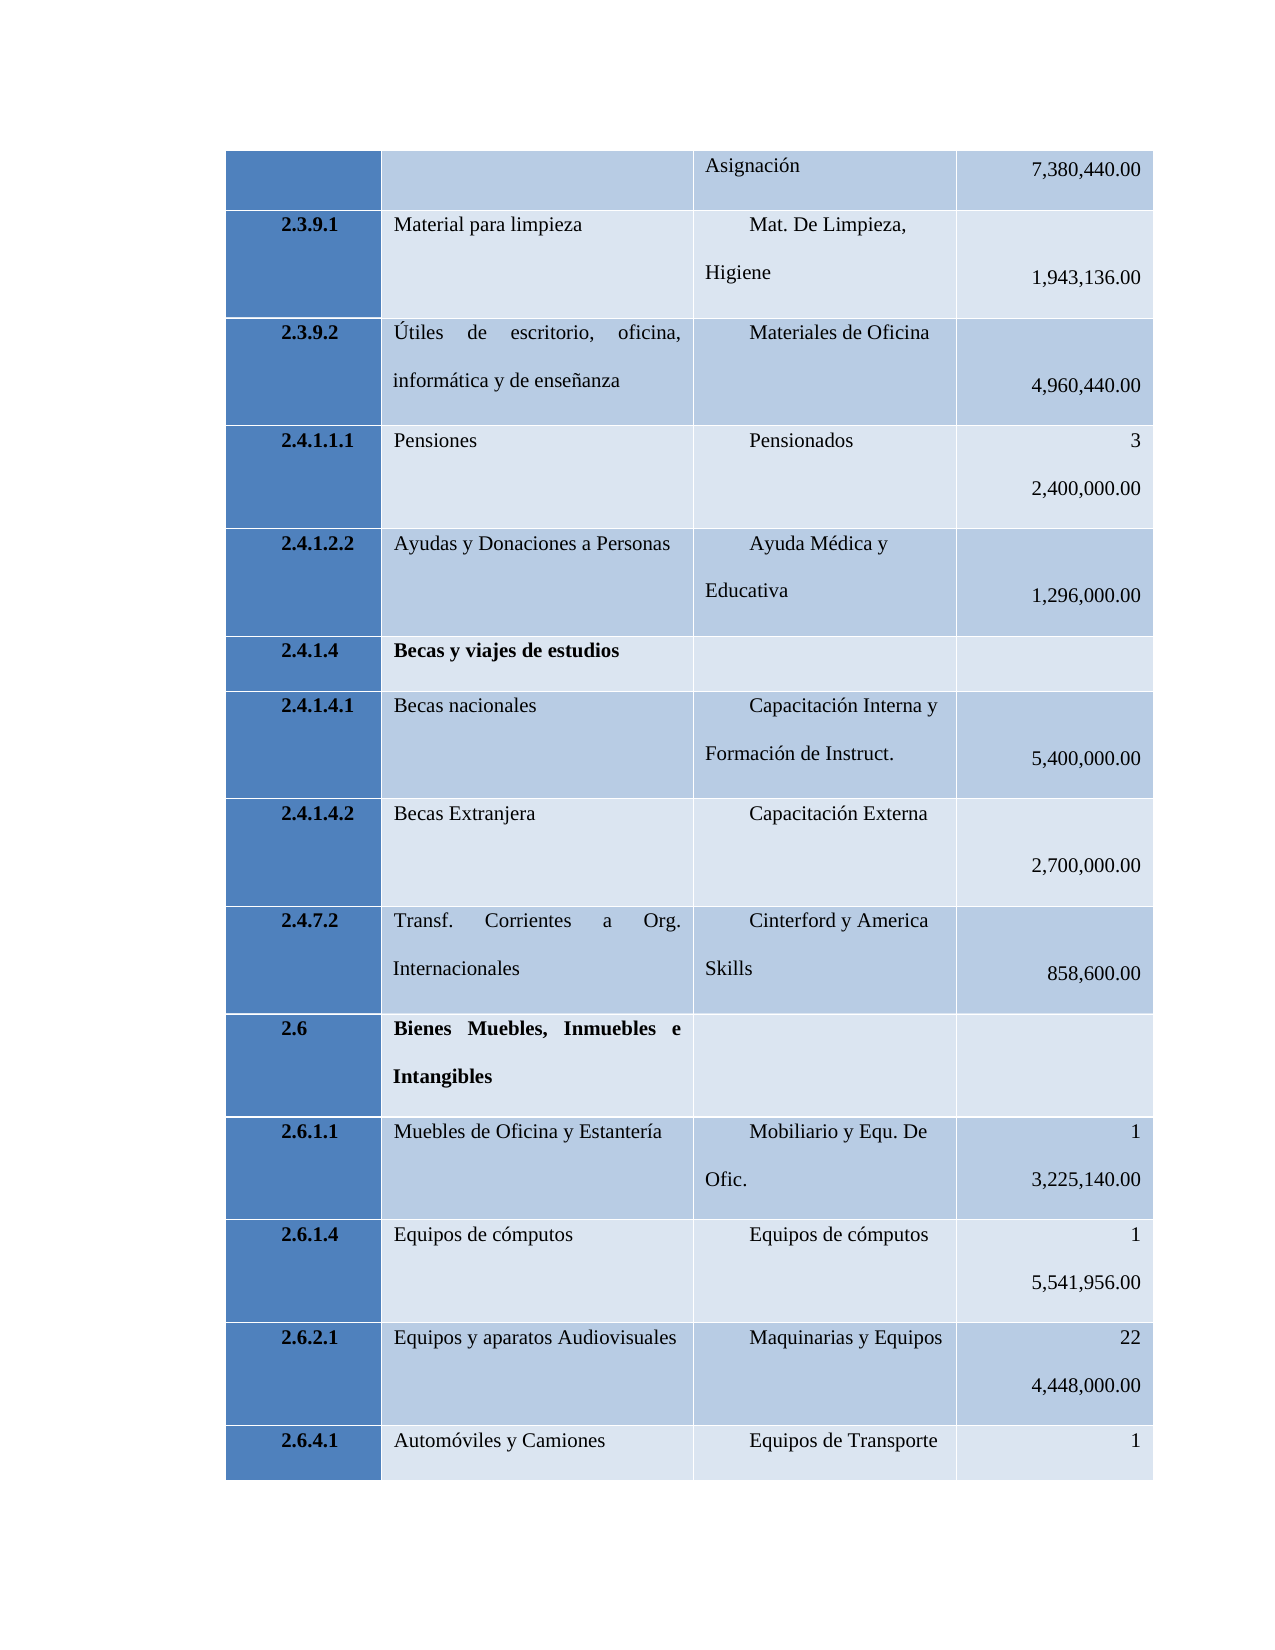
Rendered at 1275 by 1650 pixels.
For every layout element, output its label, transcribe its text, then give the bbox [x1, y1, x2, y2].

table_cell 1,296,000.00 [957, 529, 1153, 636]
table_cell 15,541,956.00 [957, 1220, 1153, 1322]
table_cell 32,400,000.00 [957, 426, 1153, 528]
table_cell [694, 1426, 956, 1480]
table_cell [382, 1426, 693, 1480]
table_cell 2.6.4.1 [226, 1426, 381, 1480]
table_cell Capacitación Externa [694, 799, 956, 906]
table_cell 2.6.1.1 [226, 1118, 381, 1219]
table_cell [957, 637, 1153, 691]
table_cell 2.4.1.4.2 [226, 799, 381, 906]
table_cell Capacitación Interna y Formación de Instruct. [694, 692, 956, 798]
table_cell 858,600.00 [957, 907, 1153, 1013]
table_cell Gasolina [382, 151, 693, 210]
table_cell Equipos de cómputos [382, 1220, 693, 1322]
table_cell Transf. Corrientes a Org. Internacionales [382, 907, 693, 1013]
table_cell Becas y viajes de estudios [382, 637, 693, 691]
table_cell Pensionados [694, 426, 956, 528]
table_cell 2.3.9.1 [226, 211, 381, 317]
table_cell 2.6 [226, 1015, 381, 1116]
table_cell 17,380,440.00 [957, 151, 1153, 210]
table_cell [694, 151, 956, 210]
table_cell [694, 637, 956, 691]
table_cell [694, 1015, 956, 1116]
table_cell 10,800,000.00 [957, 1426, 1153, 1480]
table_cell [957, 1015, 1153, 1116]
table_cell Maquinarias y Equipos [694, 1323, 956, 1425]
table_cell Material para limpieza [382, 211, 693, 317]
table_cell 2.3.7.1.1 [226, 151, 381, 210]
table_cell 5,400,000.00 [957, 692, 1153, 798]
table_cell Equipos de cómputos [694, 1220, 956, 1322]
table_cell Muebles de Oficina y Estantería [382, 1118, 693, 1219]
table_cell 4,960,440.00 [957, 319, 1153, 425]
table_cell Bienes Muebles, Inmuebles e Intangibles [382, 1015, 693, 1116]
table_cell Equipos y aparatos Audiovisuales [382, 1323, 693, 1425]
table_cell Ayuda Médica y Educativa [694, 529, 956, 636]
table_cell 2.4.1.1.1 [226, 426, 381, 528]
table_cell 2.3.9.2 [226, 319, 381, 425]
table_cell Útiles de escritorio, oficina, informática y de enseñanza [382, 319, 693, 425]
table_cell 13,225,140.00 [957, 1118, 1153, 1219]
table_cell 2.4.1.4.1 [226, 692, 381, 798]
table_cell Becas Extranjera [382, 799, 693, 906]
table_cell 1,943,136.00 [957, 211, 1153, 317]
table_cell Ayudas y Donaciones a Personas [382, 529, 693, 636]
table_cell Becas nacionales [382, 692, 693, 798]
table_cell 2,700,000.00 [957, 799, 1153, 906]
table_cell Cinterford y America Skills [694, 907, 956, 1013]
table_cell 2.6.1.4 [226, 1220, 381, 1322]
table_cell 2.6.2.1 [226, 1323, 381, 1425]
table_cell 2.4.1.2.2 [226, 529, 381, 636]
table_cell Pensiones [382, 426, 693, 528]
table_cell Mobiliario y Equ. De Ofic. [694, 1118, 956, 1219]
table_cell 224,448,000.00 [957, 1323, 1153, 1425]
table_cell 2.4.7.2 [226, 907, 381, 1013]
table_cell 2.4.1.4 [226, 637, 381, 691]
table_cell Mat. De Limpieza, Higiene [694, 211, 956, 317]
table_cell Materiales de Oficina [694, 319, 956, 425]
